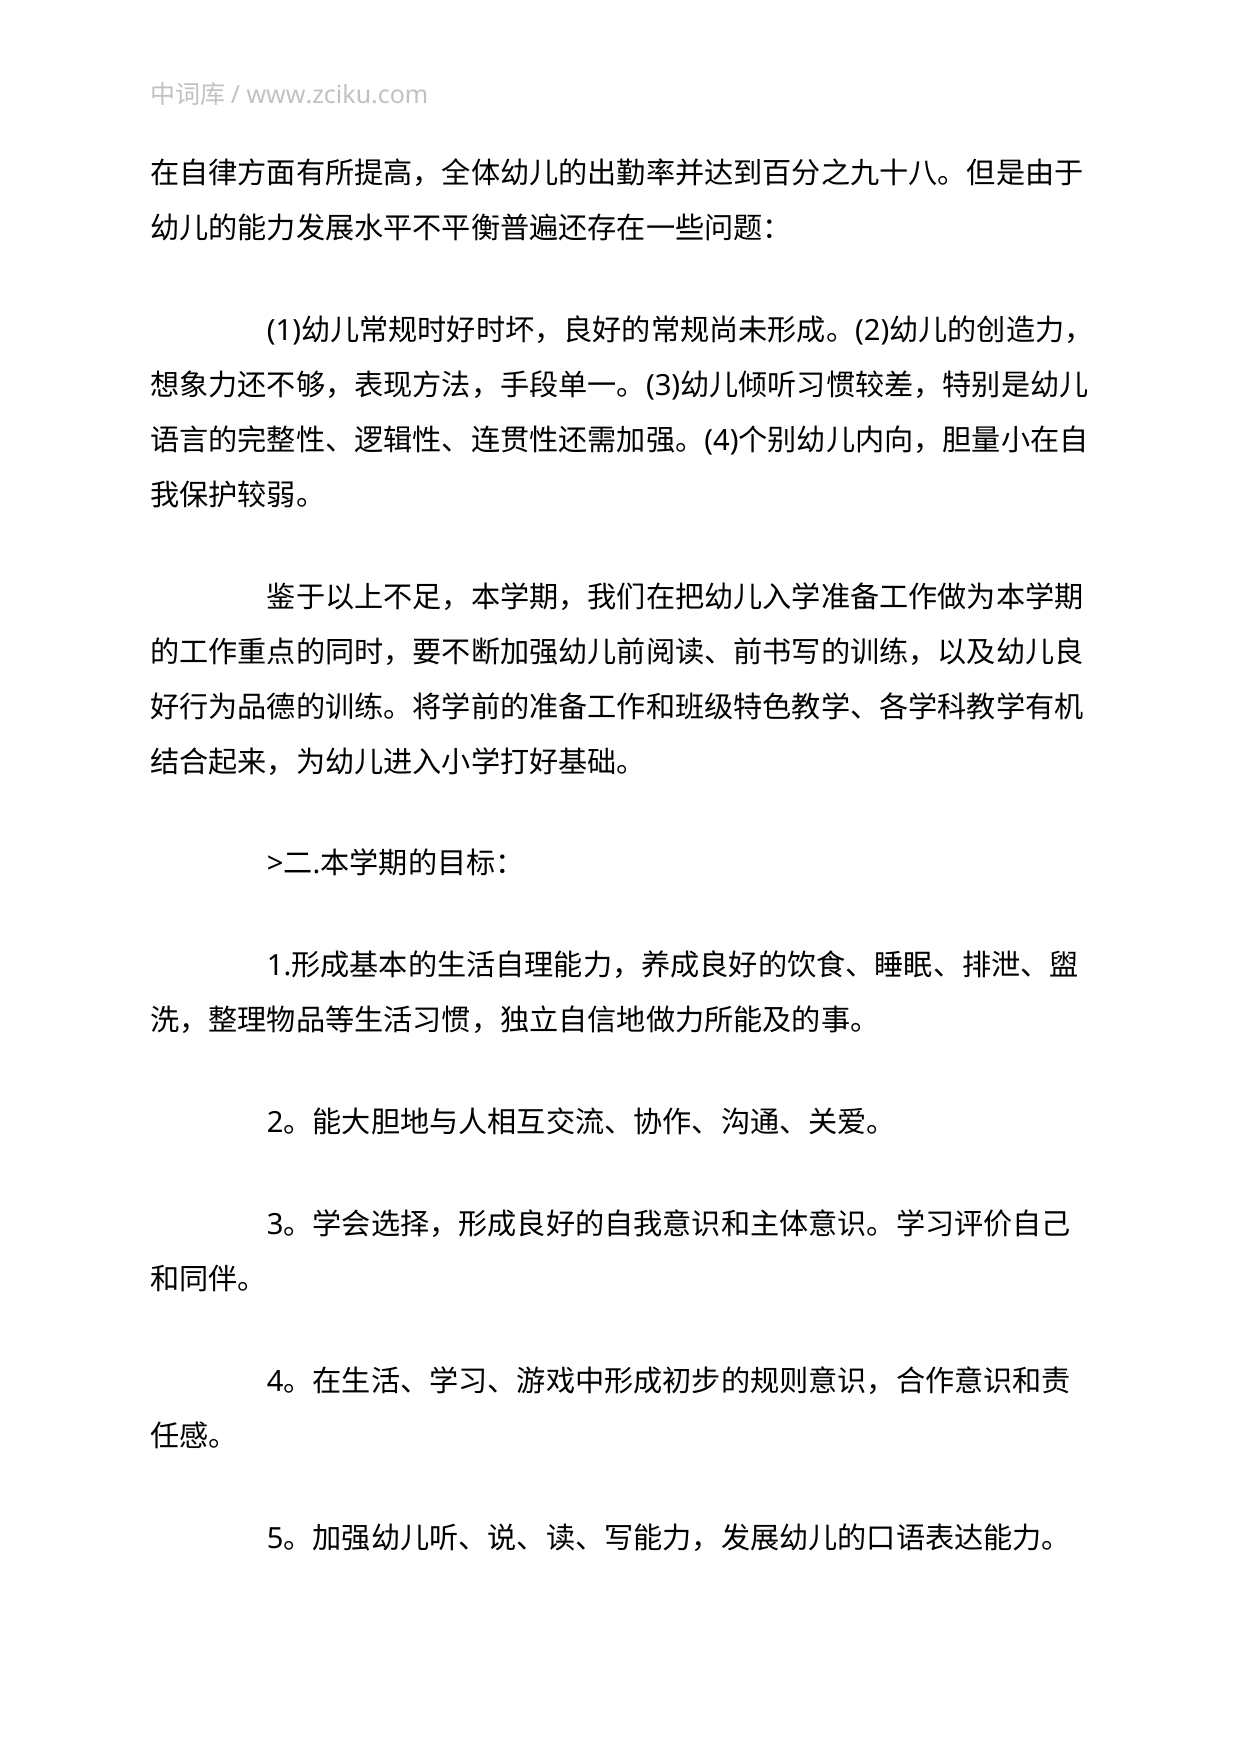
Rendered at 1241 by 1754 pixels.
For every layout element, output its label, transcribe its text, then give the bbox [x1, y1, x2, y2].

text 1.形成基本的生活自理能力，养成良好的饮食、睡眠、排泄、盥洗，整理物品等生活习惯，独立自信地做力所能及的事。 [150, 942, 1090, 1039]
text (1)幼儿常规时好时坏，良好的常规尚未形成。(2)幼儿的创造力，想象力还不够，表现方法，手段单一。(3)幼儿倾听习惯较差，特别是幼儿语言的完整性、逻辑性、连贯性还需加强。(4)个别幼儿内向，胆量小在自我保护较弱。 [150, 307, 1090, 514]
text 3。学会选择，形成良好的自我意识和主体意识。学习评价自己和同伴。 [150, 1201, 1090, 1298]
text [150, 150, 1090, 247]
text 鉴于以上不足，本学期，我们在把幼儿入学准备工作做为本学期的工作重点的同时，要不断加强幼儿前阅读、前书写的训练，以及幼儿良好行为品德的训练。将学前的准备工作和班级特色教学、各学科教学有机结合起来，为幼儿进入小学打好基础。 [150, 573, 1090, 780]
text 4。在生活、学习、游戏中形成初步的规则意识，合作意识和责任感。 [150, 1357, 1090, 1455]
text >二.本学期的目标： [150, 840, 1090, 882]
text 5。加强幼儿听、说、读、写能力，发展幼儿的口语表达能力。 [150, 1514, 1090, 1557]
text 2。能大胆地与人相互交流、协作、沟通、关爱。 [150, 1099, 1090, 1141]
